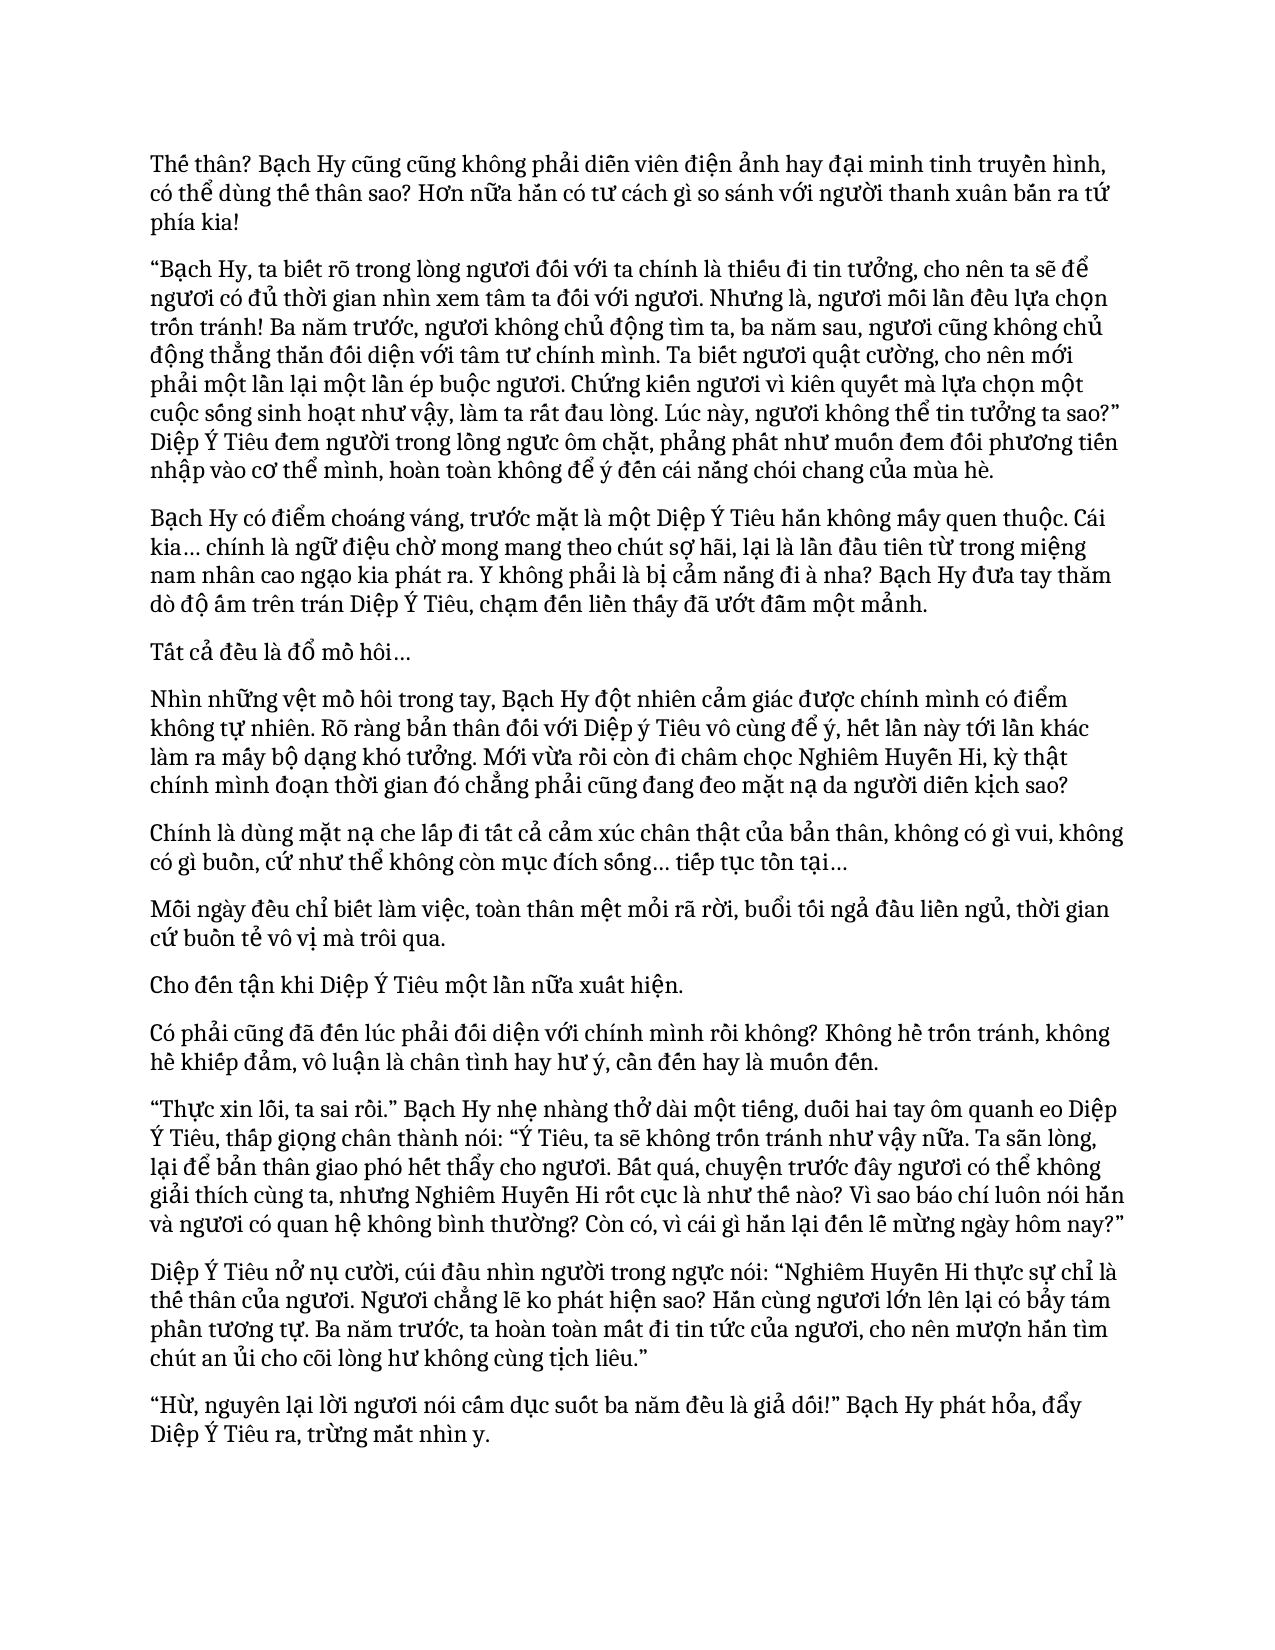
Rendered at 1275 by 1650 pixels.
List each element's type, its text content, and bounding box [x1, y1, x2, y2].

text Có phải cũng đã đến lúc phải đối diện với chính mình rồi không? Không hề trốn tránh, không hề khiếp đảm, vô luận là chân tình hay hư ý, cần đến hay là muốn đến. [150, 1019, 1125, 1076]
text Cho đến tận khi Diệp Ý Tiêu một lần nữa xuất hiện. [150, 971, 1125, 1000]
text Diệp Ý Tiêu nở nụ cười, cúi đầu nhìn người trong ngực nói: “Nghiêm Huyễn Hi thực sự chỉ là thế thân của ngươi. Ngươi chẳng lẽ ko phát hiện sao? Hắn cùng ngươi lớn lên lại có bảy tám phần tương tự. Ba năm trước, ta hoàn toàn mất đi tin tức của ngươi, cho nên mượn hắn tìm chút an ủi cho cõi lòng hư không cùng tịch liêu.” [150, 1257, 1125, 1372]
text Tất cả đều là đổ mồ hôi… [150, 637, 1125, 666]
text Chính là dùng mặt nạ che lấp đi tất cả cảm xúc chân thật của bản thân, không có gì vui, không có gì buồn, cứ như thể không còn mục đích sống… tiếp tục tồn tại… [150, 819, 1125, 876]
text “Thực xin lỗi, ta sai rồi.” Bạch Hy nhẹ nhàng thở dài một tiếng, duỗi hai tay ôm quanh eo Diệp Ý Tiêu, thấp giọng chân thành nói: “Ý Tiêu, ta sẽ không trốn tránh như vậy nữa. Ta sẵn lòng, lại để bản thân giao phó hết thẩy cho ngươi. Bất quá, chuyện trước đây ngươi có thể không giải thích cùng ta, nhưng Nghiêm Huyễn Hi rốt cục là như thế nào? Vì sao báo chí luôn nói hắn và ngươi có quan hệ không bình thường? Còn có, vì cái gì hắn lại đến lễ mừng ngày hôm nay?” [150, 1095, 1125, 1239]
text Thế thân? Bạch Hy cũng cũng không phải diễn viên điện ảnh hay đại minh tinh truyền hình, có thể dùng thế thân sao? Hơn nữa hắn có tư cách gì so sánh với người thanh xuân bắn ra tứ phía kia! [150, 150, 1125, 236]
text Mỗi ngày đều chỉ biết làm việc, toàn thân mệt mỏi rã rời, buổi tối ngả đầu liền ngủ, thời gian cứ buồn tẻ vô vị mà trôi qua. [150, 895, 1125, 952]
text “Hừ, nguyên lại lời ngươi nói cấm dục suốt ba năm đều là giả dối!” Bạch Hy phát hỏa, đẩy Diệp Ý Tiêu ra, trừng mắt nhìn y. [150, 1391, 1125, 1449]
text Bạch Hy có điểm choáng váng, trước mặt là một Diệp Ý Tiêu hắn không mấy quen thuộc. Cái kia… chính là ngữ điệu chờ mong mang theo chút sợ hãi, lại là lần đầu tiên từ trong miệng nam nhân cao ngạo kia phát ra. Y không phải là bị cảm nắng đi à nha? Bạch Hy đưa tay thăm dò độ ấm trên trán Diệp Ý Tiêu, chạm đến liền thấy đã ướt đẫm một mảnh. [150, 504, 1125, 619]
text Nhìn những vệt mồ hôi trong tay, Bạch Hy đột nhiên cảm giác được chính mình có điểm không tự nhiên. Rõ ràng bản thân đối với Diệp ý Tiêu vô cùng để ý, hết lần này tới lần khác làm ra mấy bộ dạng khó tưởng. Mới vừa rồi còn đi châm chọc Nghiêm Huyễn Hi, kỳ thật chính mình đoạn thời gian đó chẳng phải cũng đang đeo mặt nạ da người diễn kịch sao? [150, 685, 1125, 800]
text “Bạch Hy, ta biết rõ trong lòng ngươi đối với ta chính là thiếu đi tin tưởng, cho nên ta sẽ để ngươi có đủ thời gian nhìn xem tâm ta đối với ngươi. Nhưng là, ngươi mỗi lần đều lựa chọn trốn tránh! Ba năm trước, ngươi không chủ động tìm ta, ba năm sau, ngươi cũng không chủ động thẳng thắn đối diện với tâm tư chính mình. Ta biết ngươi quật cường, cho nên mới phải một lần lại một lần ép buộc ngươi. Chứng kiến ngươi vì kiên quyết mà lựa chọn một cuộc sống sinh hoạt như vậy, làm ta rất đau lòng. Lúc này, ngươi không thể tin tưởng ta sao?” Diệp Ý Tiêu đem người trong lồng ngưc ôm chặt, phảng phất như muốn đem đối phương tiến nhập vào cơ thể mình, hoàn toàn không để ý đến cái nắng chói chang của mùa hè. [150, 255, 1125, 485]
